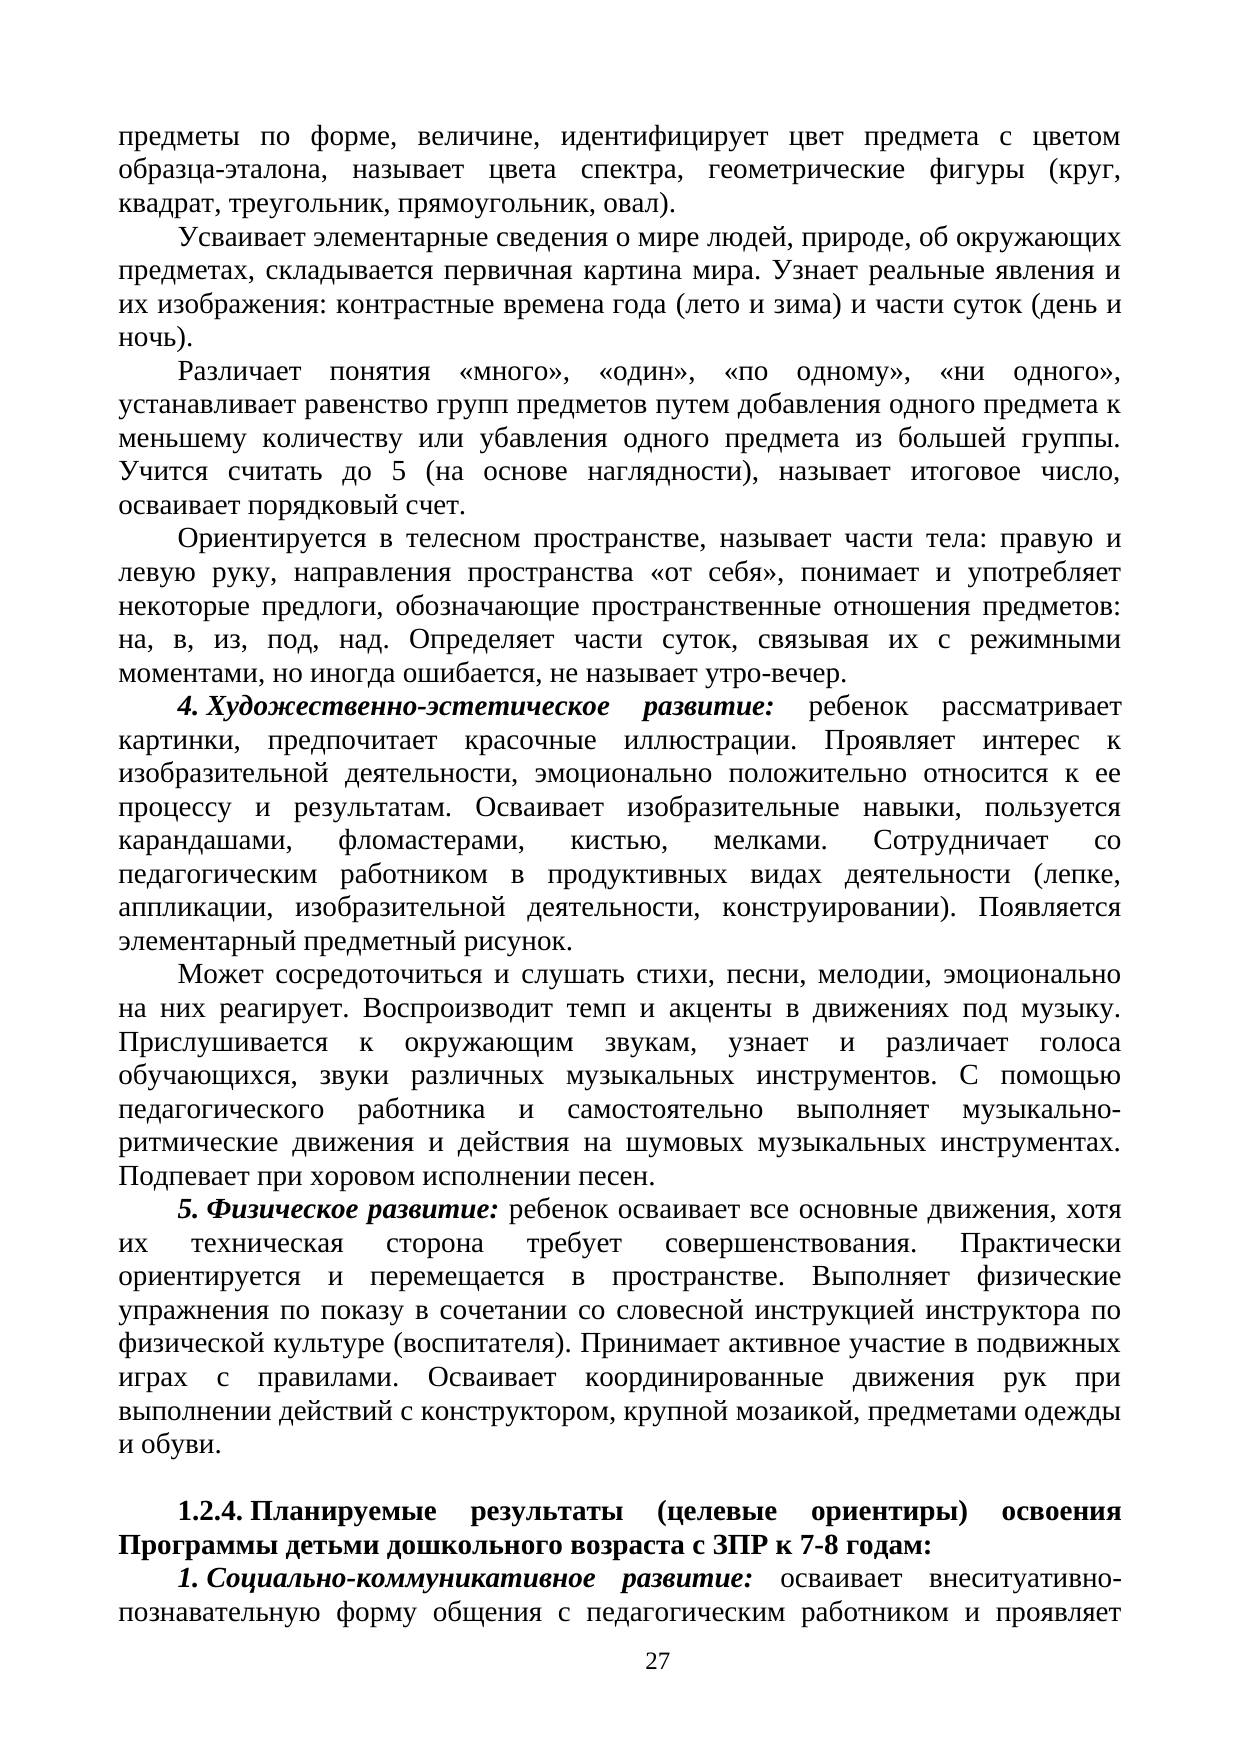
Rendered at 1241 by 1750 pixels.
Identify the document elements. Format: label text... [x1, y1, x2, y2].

text 1.2.4. Планируемые результаты (целевые ориентиры) освоения Программы детьми дошкольного возраста с ЗПР к 7-8 годам: [118, 1493, 1122, 1560]
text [118, 118, 1122, 219]
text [118, 1560, 1122, 1627]
text 4. Художественно-эстетическое развитие: ребенок рассматривает картинки, предпочитает красочные иллюстрации. Проявляет интерес к изобразительной деятельности, эмоционально положительно относится к ее процессу и результатам. Осваивает изобразительные навыки, пользуется карандашами, фломастерами, кистью, мелками. Сотрудничает со педагогическим работником в продуктивных видах деятельности (лепке, аппликации, изобразительной деятельности, конструировании). Появляется элементарный предметный рисунок. [118, 688, 1122, 957]
text Может сосредоточиться и слушать стихи, песни, мелодии, эмоционально на них реагирует. Воспроизводит темп и акценты в движениях под музыку. Прислушивается к окружающим звукам, узнает и различает голоса обучающихся, звуки различных музыкальных инструментов. С помощью педагогического работника и самостоятельно выполняет музыкально-ритмические движения и действия на шумовых музыкальных инструментах. Подпевает при хоровом исполнении песен. [118, 957, 1122, 1191]
text 5. Физическое развитие: ребенок осваивает все основные движения, хотя их техническая сторона требует совершенствования. Практически ориентируется и перемещается в пространстве. Выполняет физические упражнения по показу в сочетании со словесной инструкцией инструктора по физической культуре (воспитателя). Принимает активное участие в подвижных играх с правилами. Осваивает координированные движения рук при выполнении действий с конструктором, крупной мозаикой, предметами одежды и обуви. [118, 1191, 1122, 1460]
text Различает понятия «много», «один», «по одному», «ни одного», устанавливает равенство групп предметов путем добавления одного предмета к меньшему количеству или убавления одного предмета из большей группы. Учится считать до 5 (на основе наглядности), называет итоговое число, осваивает порядковый счет. [118, 353, 1122, 521]
text Усваивает элементарные сведения о мире людей, природе, об окружающих предметах, складывается первичная картина мира. Узнает реальные явления и их изображения: контрастные времена года (лето и зима) и части суток (день и ночь). [118, 219, 1122, 353]
text Ориентируется в телесном пространстве, называет части тела: правую и левую руку, направления пространства «от себя», понимает и употребляет некоторые предлоги, обозначающие пространственные отношения предметов: на, в, из, под, над. Определяет части суток, связывая их с режимными моментами, но иногда ошибается, не называет утро-вечер. [118, 521, 1122, 688]
